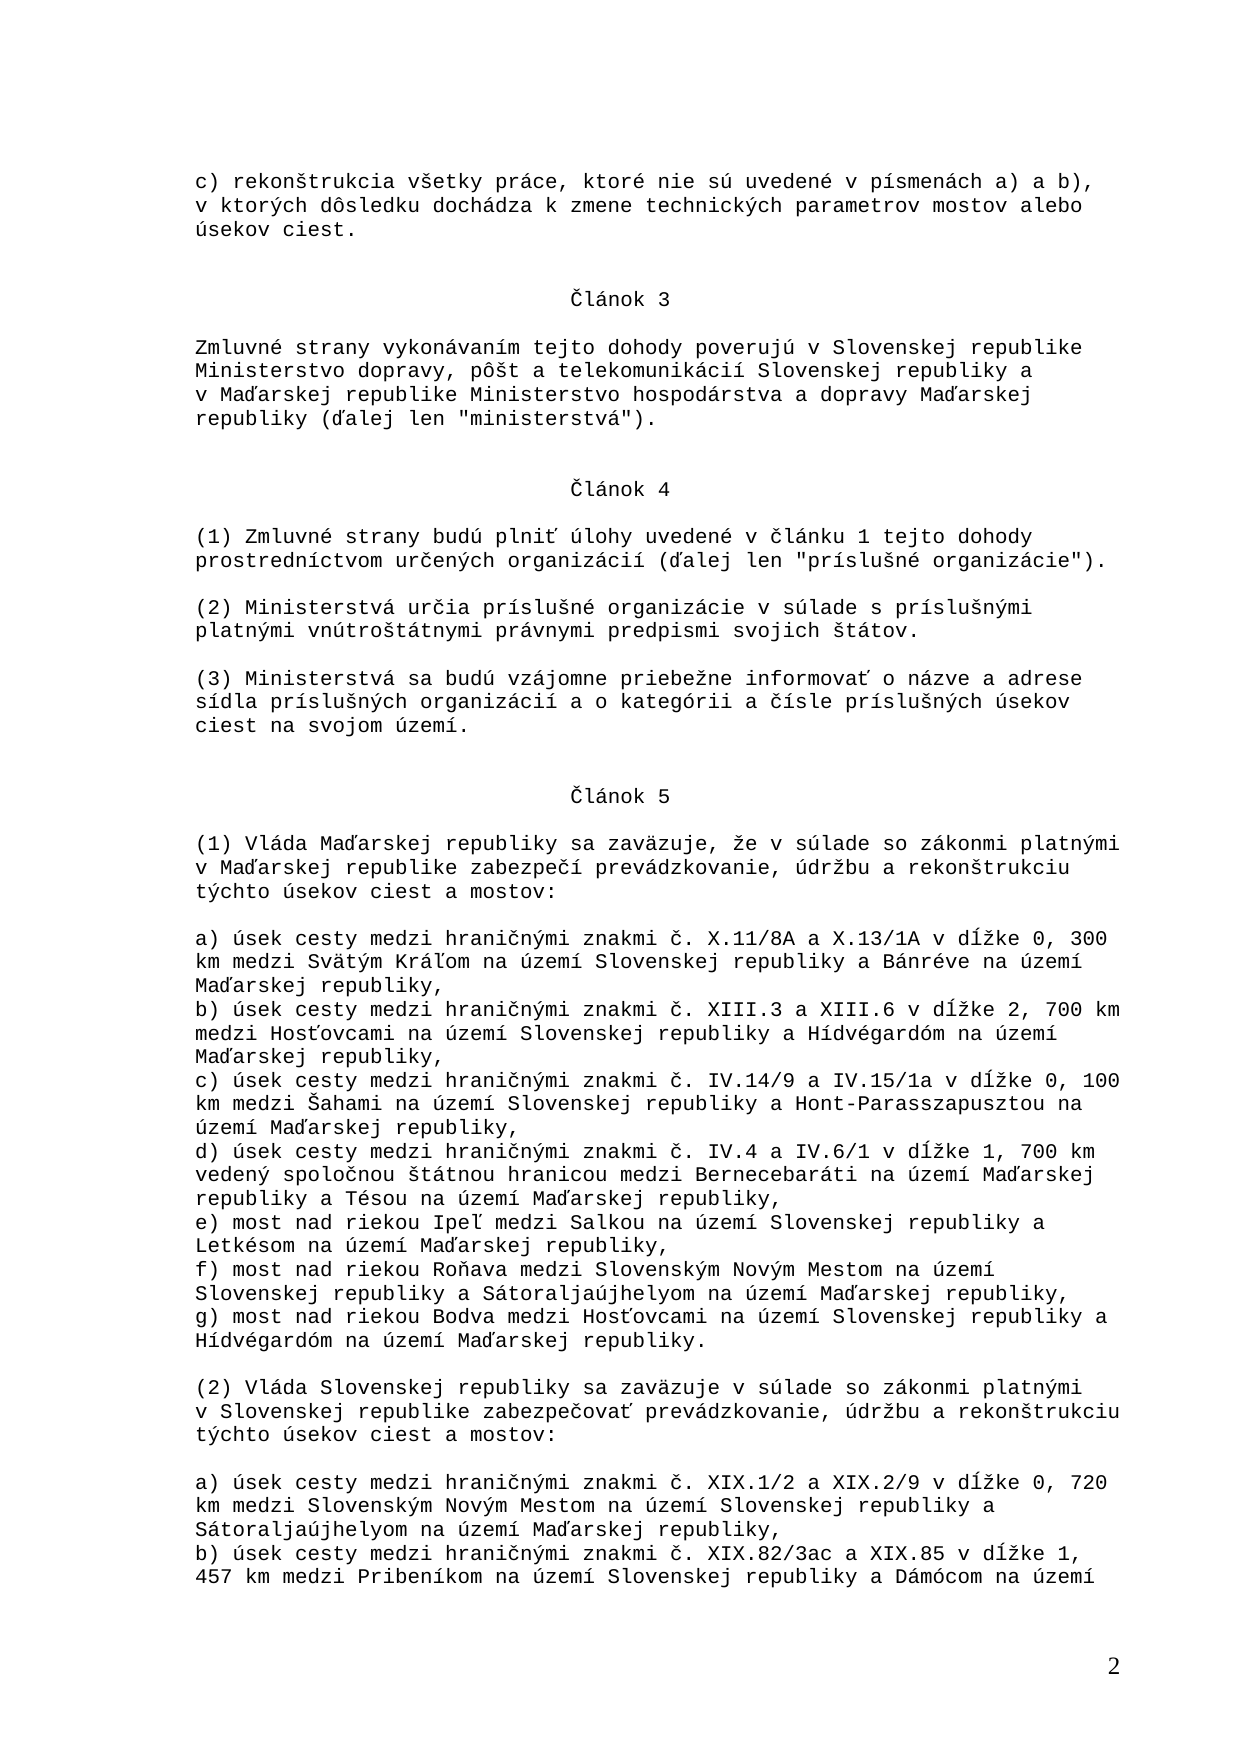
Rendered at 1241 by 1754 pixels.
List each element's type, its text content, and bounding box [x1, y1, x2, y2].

text prostredníctvom určených organizácií (ďalej len "príslušné organizácie"). [120, 549, 1120, 573]
text republiky a Tésou na území Maďarskej republiky, [120, 1188, 1120, 1212]
text Slovenskej republiky a Sátoraljaújhelyom na území Maďarskej republiky, [120, 1283, 1120, 1306]
text Sátoraljaújhelyom na území Maďarskej republiky, [120, 1519, 1120, 1543]
text týchto úsekov ciest a mostov: [120, 1424, 1120, 1448]
text ciest na svojom území. [120, 715, 1120, 739]
text (1) Zmluvné strany budú plniť úlohy uvedené v článku 1 tejto dohody [120, 526, 1120, 549]
text Maďarskej republiky, [120, 1046, 1120, 1070]
text Zmluvné strany vykonávaním tejto dohody poverujú v Slovenskej republike [120, 337, 1120, 360]
text Článok 4 [120, 479, 1120, 502]
text d) úsek cesty medzi hraničnými znakmi č. IV.4 a IV.6/1 v dĺžke 1, [120, 1141, 1120, 1164]
text a) úsek cesty medzi hraničnými znakmi č. XIX.1/2 a XIX.2/9 v dĺžke 0, 720 [120, 1472, 1120, 1495]
text Letkésom na území Maďarskej republiky, [120, 1235, 1120, 1259]
text území Maďarskej republiky, [120, 1117, 1120, 1141]
text e) most nad riekou Ipeľ medzi Salkou na území Slovenskej republiky a [120, 1212, 1120, 1235]
text (3) Ministerstvá sa budú vzájomne priebežne informovať o názve a adrese [120, 668, 1120, 691]
text sídla príslušných organizácií a o kategórii a čísle príslušných úsekov [120, 691, 1120, 715]
text v Maďarskej republike zabezpečí prevádzkovanie, údržbu a rekonštrukciu [120, 857, 1120, 881]
text vedený spoločnou štátnou hranicou medzi Bernecebaráti na území Maďarskej [120, 1164, 1120, 1188]
text republiky (ďalej len "ministerstvá"). [120, 408, 1120, 431]
text (2) Ministerstvá určia príslušné organizácie v súlade s príslušnými [120, 597, 1120, 621]
text Maďarskej republiky, [120, 975, 1120, 999]
text úsekov ciest. [120, 218, 1120, 242]
text platnými vnútroštátnymi právnymi predpismi svojich štátov. [120, 621, 1120, 644]
text v Slovenskej republike zabezpečovať prevádzkovanie, údržbu a rekonštrukciu [120, 1401, 1120, 1424]
text v Maďarskej republike Ministerstvo hospodárstva a dopravy Maďarskej [120, 384, 1120, 408]
text (1) Vláda Maďarskej republiky sa zaväzuje, že v súlade so zákonmi platnými [120, 833, 1120, 857]
text c) úsek cesty medzi hraničnými znakmi č. IV.14/9 a IV.15/1a v dĺžke 0, 100 [120, 1070, 1120, 1093]
text (2) Vláda Slovenskej republiky sa zaväzuje v súlade so zákonmi platnými [120, 1377, 1120, 1401]
text týchto úsekov ciest a mostov: [120, 881, 1120, 904]
text Článok 5 [120, 786, 1120, 810]
text medzi Pribeníkom na území Slovenskej republiky a Dámócom na území [120, 1566, 1120, 1590]
text a) úsek cesty medzi hraničnými znakmi č. X.11/8A a X.13/1A v dĺžke 0, 300 [120, 928, 1120, 952]
text g) most nad riekou Bodva medzi Hosťovcami na území Slovenskej republiky a [120, 1306, 1120, 1330]
text v ktorých dôsledku dochádza k zmene technických parametrov mostov alebo [120, 195, 1120, 218]
text f) most nad riekou Roňava medzi Slovenským Novým Mestom na území [120, 1259, 1120, 1283]
text km medzi Šahami na území Slovenskej republiky a Hont-Parasszapusztou na [120, 1093, 1120, 1117]
text b) úsek cesty medzi hraničnými znakmi č. XIII.3 a XIII.6 v dĺžke 2, [120, 999, 1120, 1022]
text medzi Hosťovcami na území Slovenskej republiky a Hídvégardóm na území [120, 1022, 1120, 1046]
text Článok 3 [120, 289, 1120, 313]
text Ministerstvo dopravy, pôšt a telekomunikácií Slovenskej republiky a [120, 360, 1120, 384]
text km medzi Slovenským Novým Mestom na území Slovenskej republiky a [120, 1495, 1120, 1519]
text c) rekonštrukcia všetky práce, ktoré nie sú uvedené v písmenách a) a b), [120, 171, 1120, 195]
text b) úsek cesty medzi hraničnými znakmi č. XIX.82/3ac a XIX.85 v dĺžke 1, [120, 1543, 1120, 1566]
text Hídvégardóm na území Maďarskej republiky. [120, 1330, 1120, 1353]
text km medzi Svätým Kráľom na území Slovenskej republiky a Bánréve na území [120, 952, 1120, 975]
